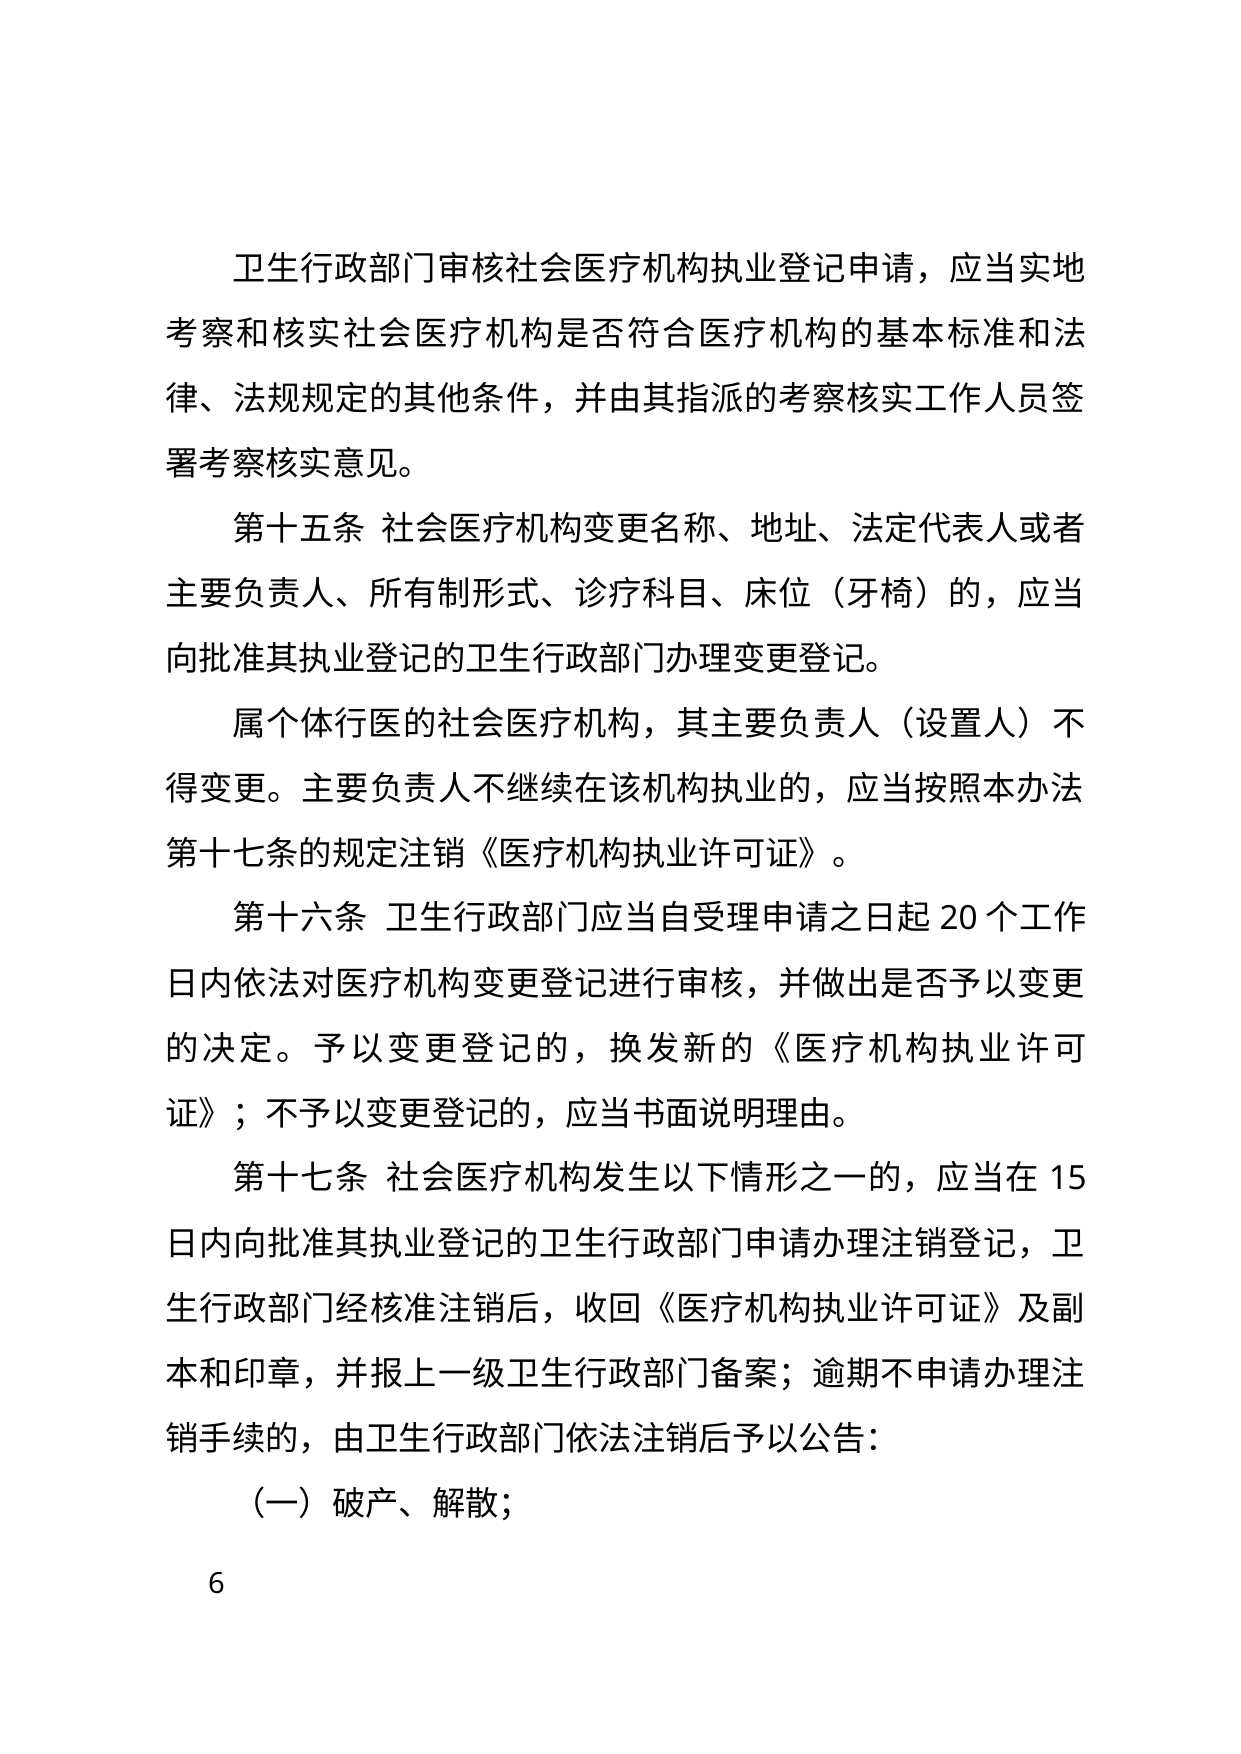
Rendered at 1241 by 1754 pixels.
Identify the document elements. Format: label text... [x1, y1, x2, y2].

text 卫生行政部门审核社会医疗机构执业登记申请，应当实地考察和核实社会医疗机构是否符合医疗机构的基本标准和法律、法规规定的其他条件，并由其指派的考察核实工作人员签署考察核实意见。 [165, 233, 1087, 493]
text 第十六条 卫生行政部门应当自受理申请之日起20个工作日内依法对医疗机构变更登记进行审核，并做出是否予以变更的决定。予以变更登记的，换发新的《医疗机构执业许可证》；不予以变更登记的，应当书面说明理由。 [165, 883, 1087, 1143]
text 第十七条 社会医疗机构发生以下情形之一的，应当在15日内向批准其执业登记的卫生行政部门申请办理注销登记，卫生行政部门经核准注销后，收回《医疗机构执业许可证》及副本和印章，并报上一级卫生行政部门备案；逾期不申请办理注销手续的，由卫生行政部门依法注销后予以公告： [165, 1143, 1087, 1468]
text （一）破产、解散； [165, 1468, 1087, 1533]
text 属个体行医的社会医疗机构，其主要负责人（设置人）不得变更。主要负责人不继续在该机构执业的，应当按照本办法第十七条的规定注销《医疗机构执业许可证》。 [165, 688, 1087, 883]
text 第十五条 社会医疗机构变更名称、地址、法定代表人或者主要负责人、所有制形式、诊疗科目、床位（牙椅）的，应当向批准其执业登记的卫生行政部门办理变更登记。 [165, 493, 1087, 688]
